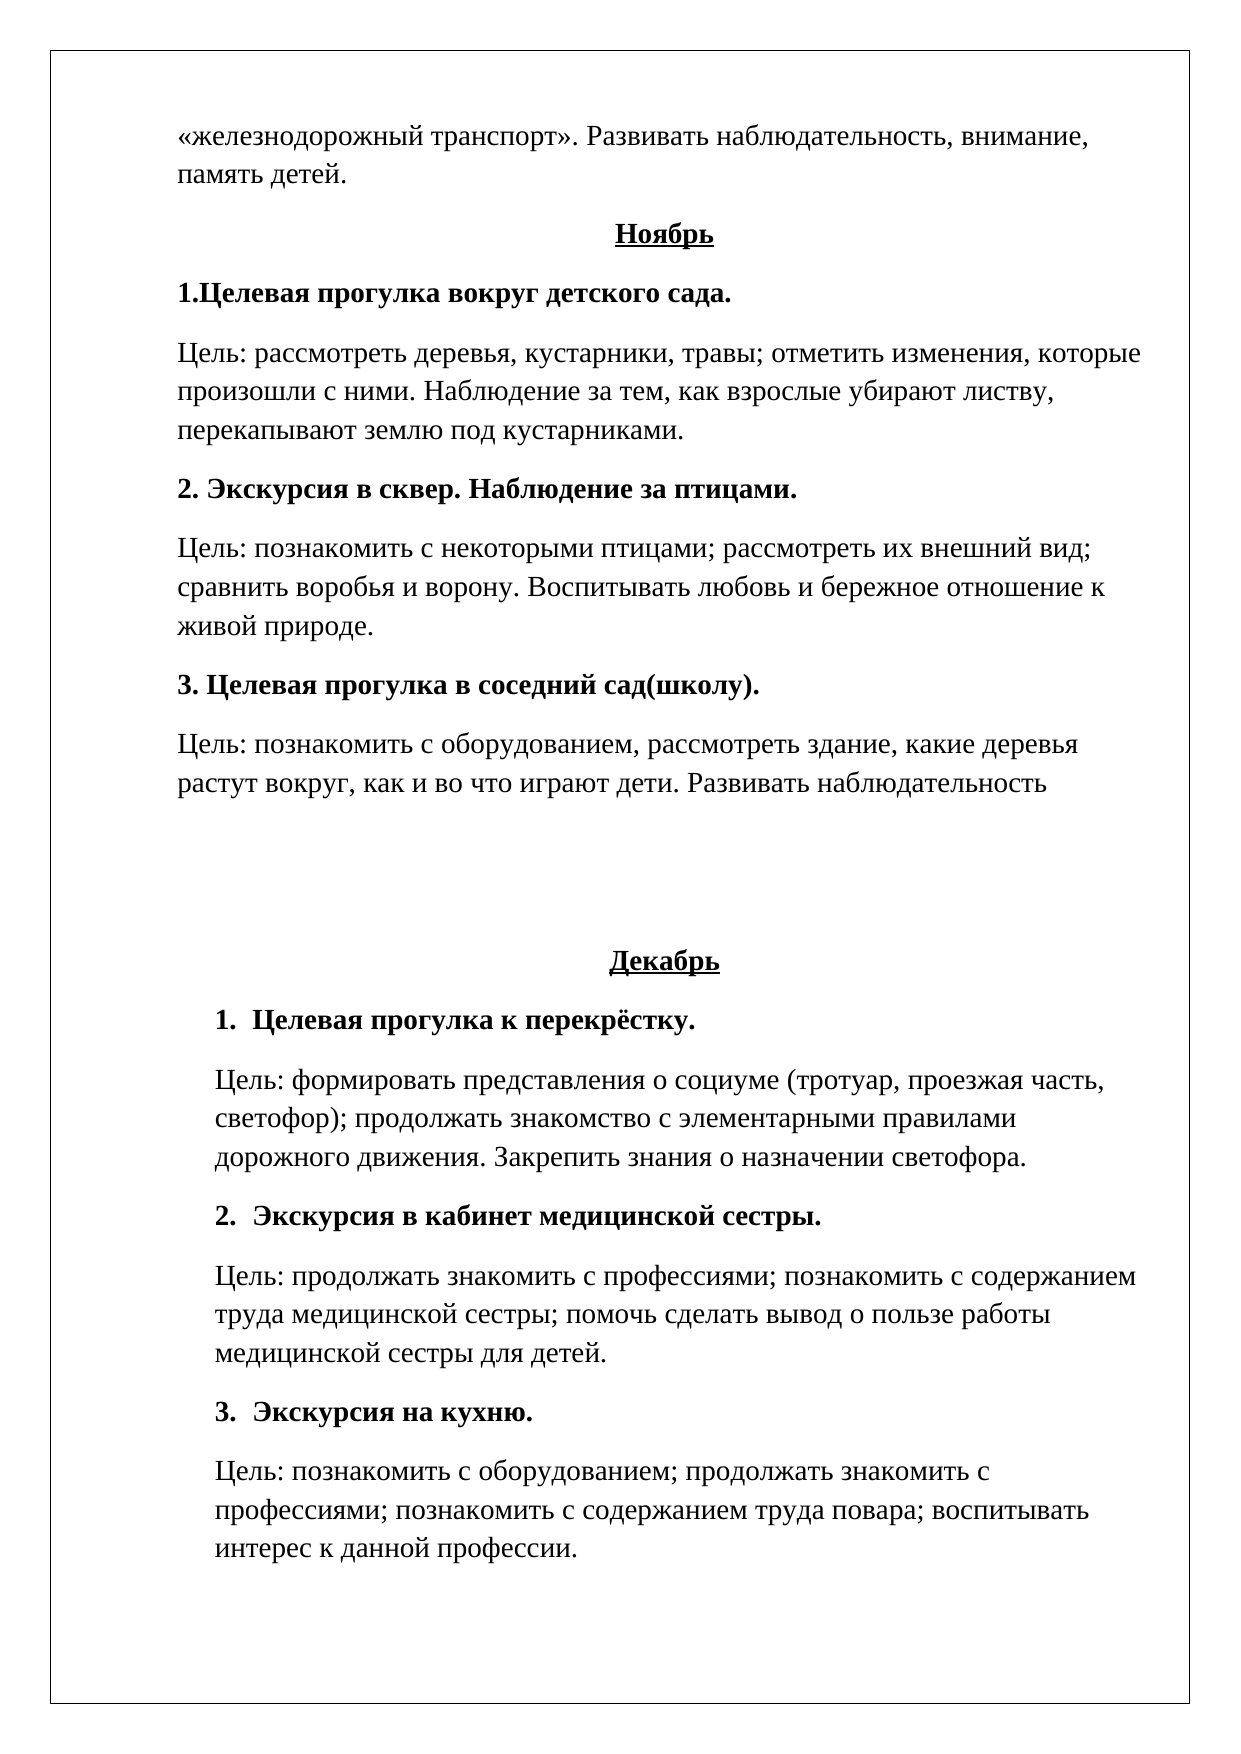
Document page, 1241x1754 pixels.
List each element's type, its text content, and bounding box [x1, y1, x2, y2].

text 3. Целевая прогулка в соседний сад(школу). [177, 667, 1152, 701]
list Экскурсия на кухню. [214, 1394, 1152, 1428]
text Ноябрь [177, 216, 1152, 249]
text Цель: познакомить с некоторыми птицами; рассмотреть их внешний вид; сравнить воробья и ворону. Воспитывать любовь и бережное отношение к живой природе. [177, 531, 1152, 641]
text 2. Экскурсия в сквер. Наблюдение за птицами. [177, 471, 1152, 505]
text Цель: формировать представления о социуме (тротуар, проезжая часть, светофор); продолжать знакомство с элементарными правилами дорожного движения. Закрепить знания о назначении светофора. [214, 1062, 1152, 1172]
text Цель: познакомить с оборудованием, рассмотреть здание, какие деревья растут вокруг, как и во что играют дети. Развивать наблюдательность [177, 726, 1152, 798]
text 1.Целевая прогулка вокруг детского сада. [177, 275, 1152, 309]
text Цель: продолжать знакомить с профессиями; познакомить с содержанием труда медицинской сестры; помочь сделать вывод о пользе работы медицинской сестры для детей. [214, 1258, 1152, 1368]
text Цель: познакомить с оборудованием; продолжать знакомить с профессиями; познакомить с содержанием труда повара; воспитывать интерес к данной профессии. [214, 1453, 1152, 1564]
list Экскурсия в кабинет медицинской сестры. [214, 1198, 1152, 1232]
list Целевая прогулка к перекрёстку. [214, 1002, 1152, 1036]
text Цель: рассмотреть деревья, кустарники, травы; отметить изменения, которые произошли с ними. Наблюдение за тем, как взрослые убирают листву, перекапывают землю под кустарниками. [177, 335, 1152, 445]
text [177, 118, 1152, 190]
text Декабрь [177, 943, 1152, 977]
